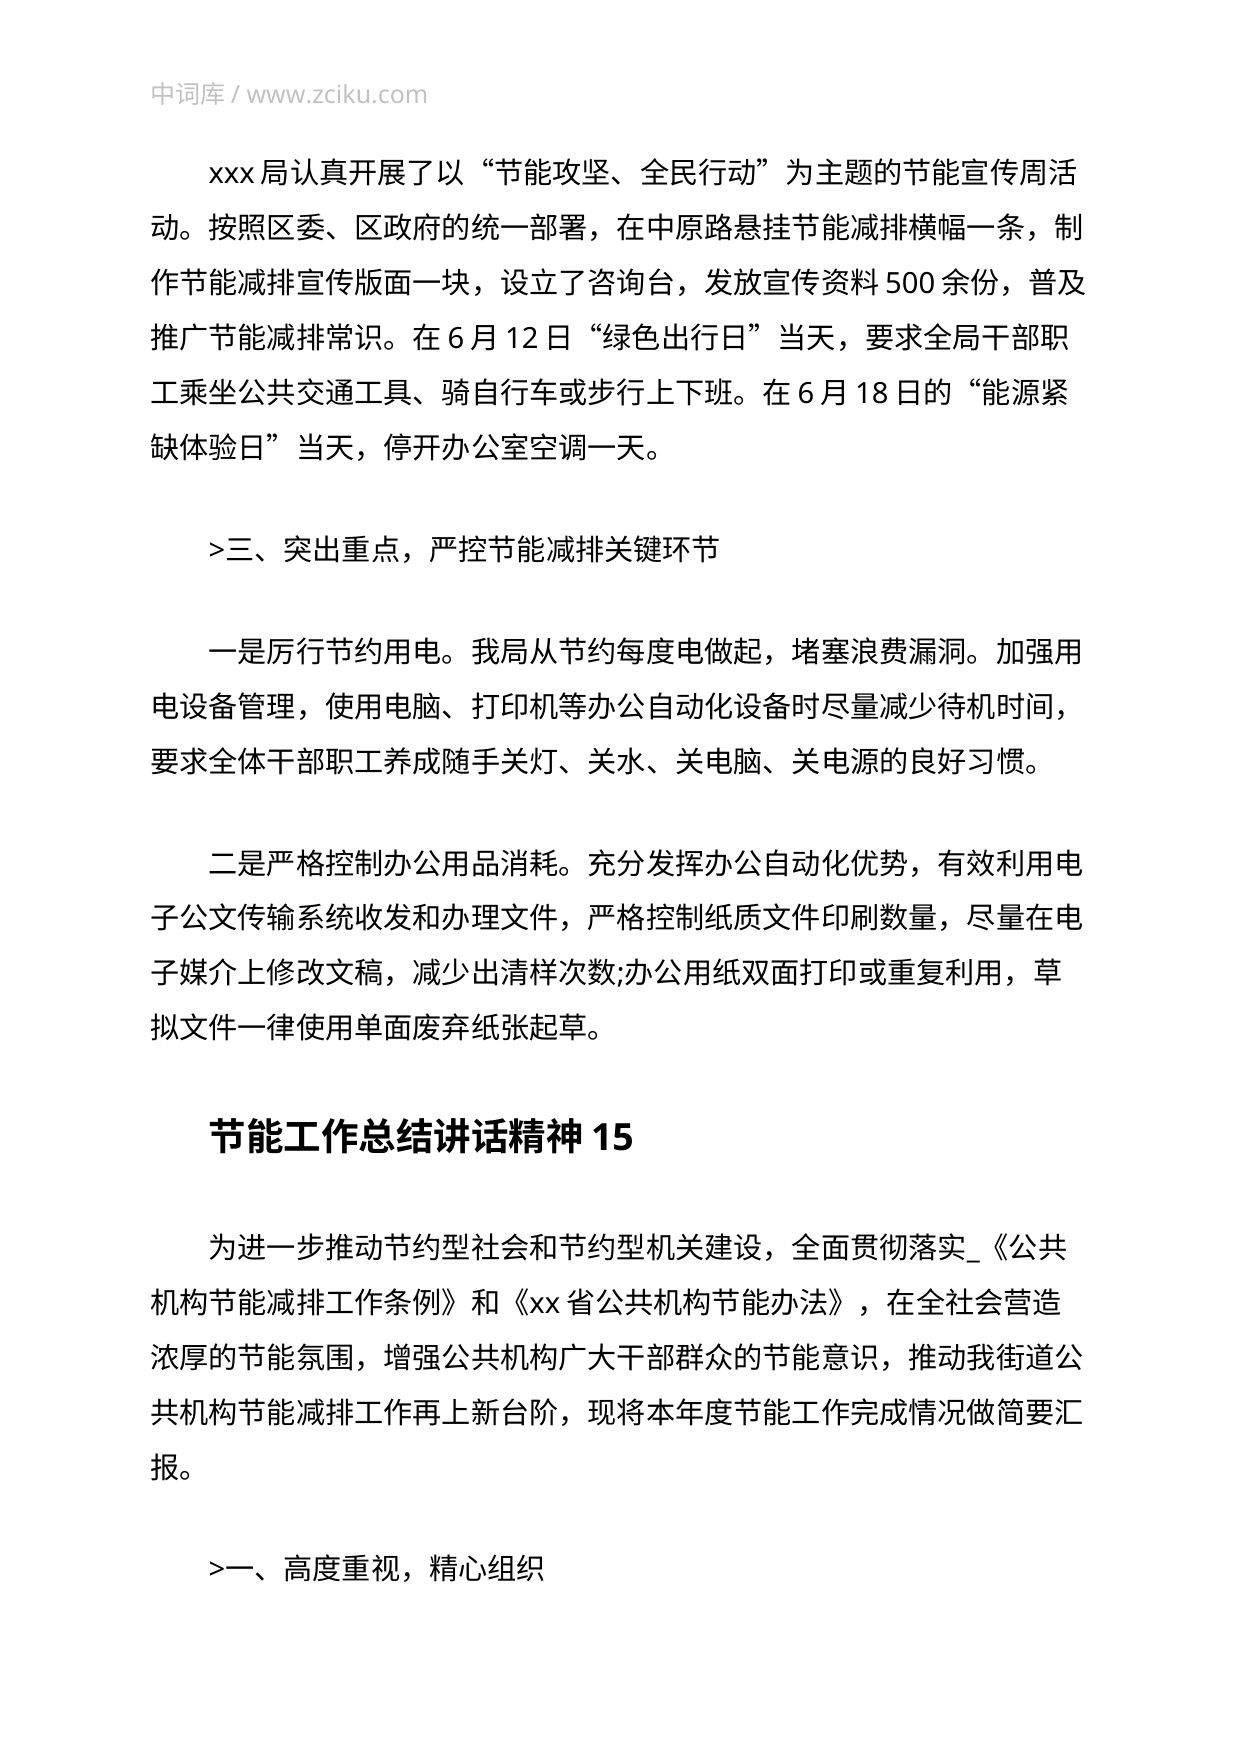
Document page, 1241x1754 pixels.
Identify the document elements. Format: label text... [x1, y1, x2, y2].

text xxx局认真开展了以“节能攻坚、全民行动”为主题的节能宣传周活动。按照区委、区政府的统一部署，在中原路悬挂节能减排横幅一条，制作节能减排宣传版面一块，设立了咨询台，发放宣传资料500余份，普及推广节能减排常识。在6月12日“绿色出行日”当天，要求全局干部职工乘坐公共交通工具、骑自行车或步行上下班。在6月18日的“能源紧缺体验日”当天，停开办公室空调一天。 [150, 150, 1090, 467]
text 为进一步推动节约型社会和节约型机关建设，全面贯彻落实_《公共机构节能减排工作条例》和《xx省公共机构节能办法》，在全社会营造浓厚的节能氛围，增强公共机构广大干部群众的节能意识，推动我街道公共机构节能减排工作再上新台阶，现将本年度节能工作完成情况做简要汇报。 [150, 1224, 1090, 1486]
text 二是严格控制办公用品消耗。充分发挥办公自动化优势，有效利用电子公文传输系统收发和办理文件，严格控制纸质文件印刷数量，尽量在电子媒介上修改文稿，减少出清样次数;办公用纸双面打印或重复利用，草拟文件一律使用单面废弃纸张起草。 [150, 840, 1090, 1047]
text >三、突出重点，严控节能减排关键环节 [150, 527, 1090, 569]
text 节能工作总结讲话精神15 [150, 1107, 1090, 1161]
text 一是厉行节约用电。我局从节约每度电做起，堵塞浪费漏洞。加强用电设备管理，使用电脑、打印机等办公自动化设备时尽量减少待机时间，要求全体干部职工养成随手关灯、关水、关电脑、关电源的良好习惯。 [150, 629, 1090, 781]
text >一、高度重视，精心组织 [150, 1546, 1090, 1588]
